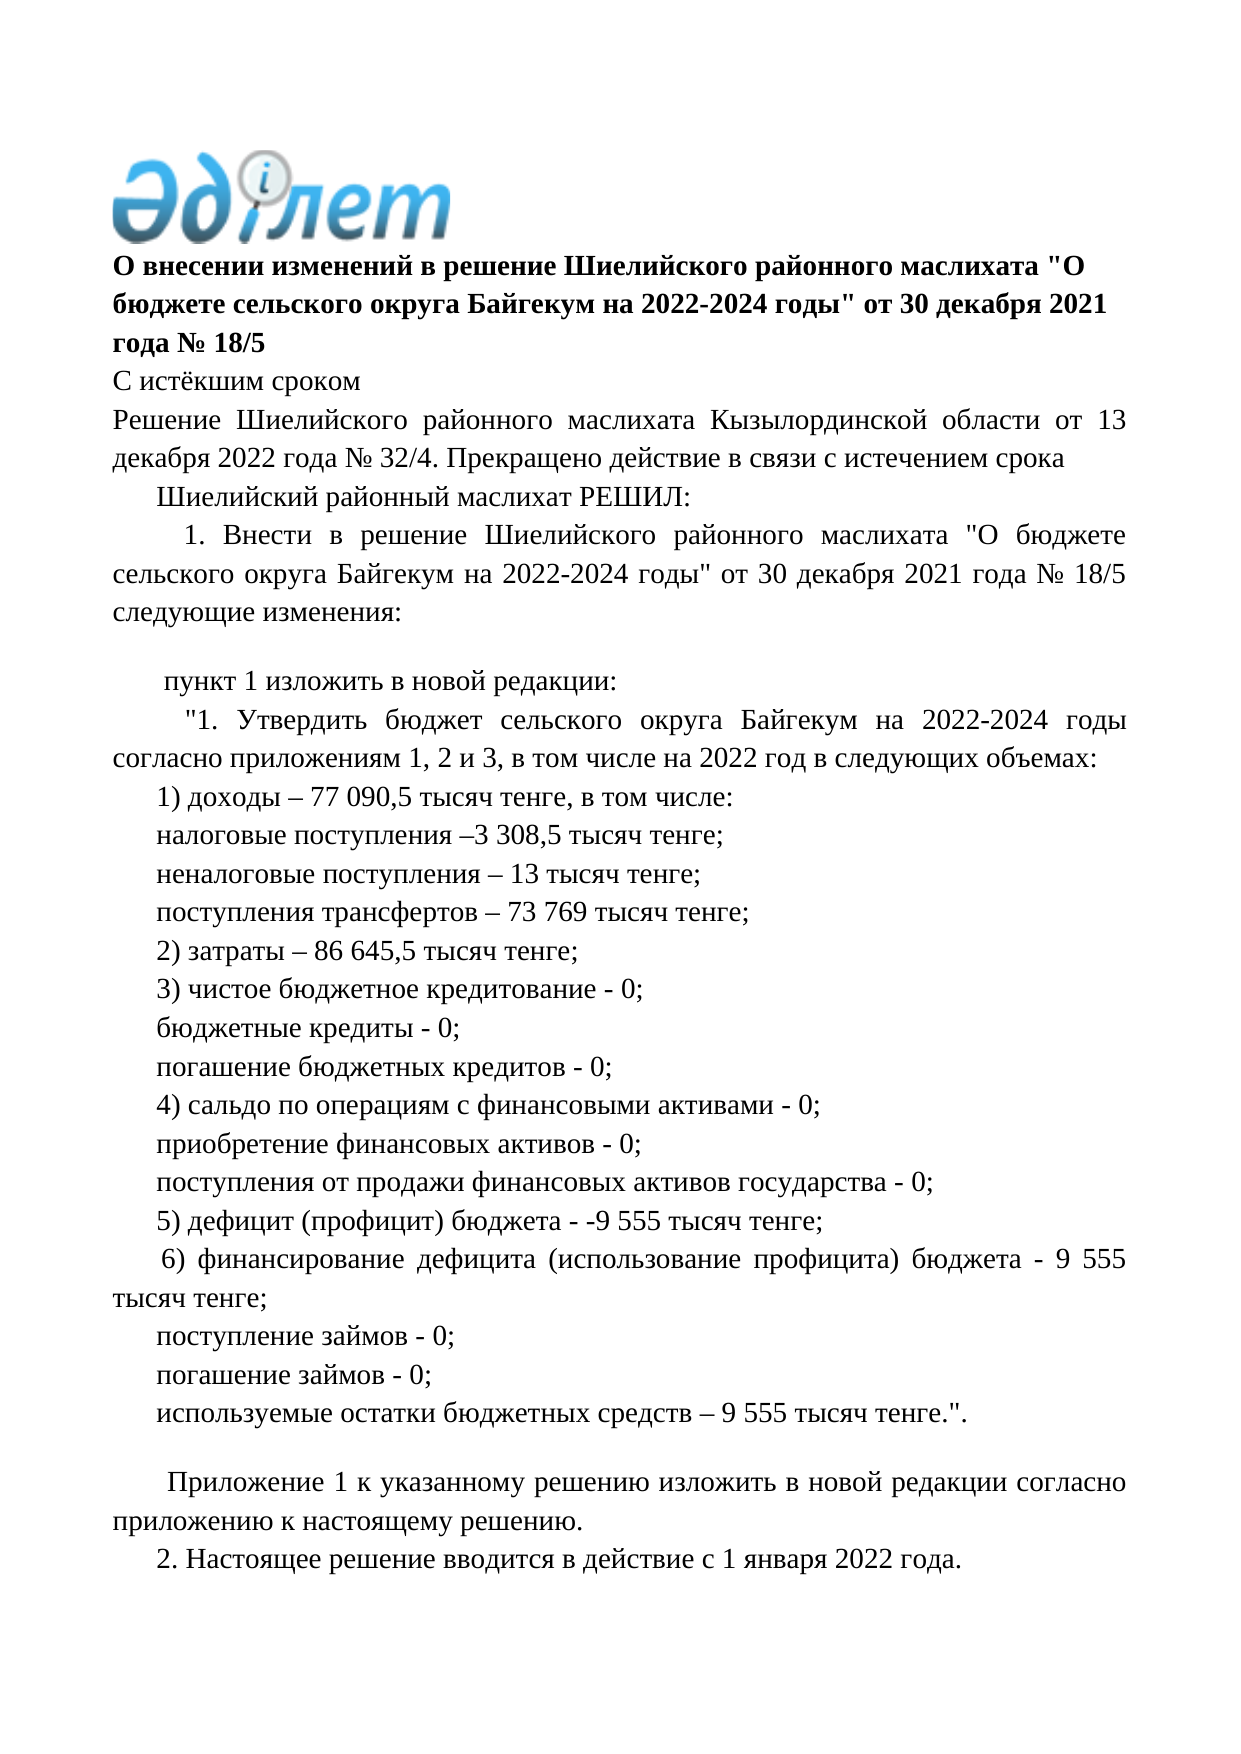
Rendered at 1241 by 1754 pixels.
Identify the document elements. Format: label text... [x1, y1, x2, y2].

text 2. Настоящее решение вводится в действие с 1 января 2022 года. [112, 1541, 1128, 1575]
text О внесении изменений в решение Шиелийского районного маслихата "О бюджете сельского округа Байгекум на 2022-2024 годы" от 30 декабря 2021 года № 18/5 [112, 248, 1128, 358]
text "1. Утвердить бюджет сельского округа Байгекум на 2022-2024 годы согласно приложениям 1, 2 и 3, в том числе на 2022 год в следующих объемах: [112, 702, 1128, 774]
text 2) затраты – 86 645,5 тысяч тенге; [112, 933, 1128, 967]
text Приложение 1 к указанному решению изложить в новой редакции согласно приложению к настоящему решению. [112, 1464, 1128, 1536]
text 4) сальдо по операциям с финансовыми активами - 0; [112, 1087, 1128, 1121]
text Решение Шиелийского районного маслихата Кызылординской области от 13 декабря 2022 года № 32/4. Прекращено действие в связи с истечением срока [112, 402, 1128, 474]
text поступления от продажи финансовых активов государства - 0; [112, 1164, 1128, 1198]
text используемые остатки бюджетных средств – 9 555 тысяч тенге.". [112, 1396, 1128, 1429]
text погашение бюджетных кредитов - 0; [112, 1049, 1128, 1082]
text поступление займов - 0; [112, 1318, 1128, 1352]
text неналоговые поступления – 13 тысяч тенге; [112, 856, 1128, 889]
text 1) доходы – 77 090,5 тысяч тенге, в том числе: [112, 779, 1128, 812]
text 6) финансирование дефицита (использование профицита) бюджета - 9 555 тысяч тенге; [112, 1241, 1128, 1313]
text С истёкшим сроком [112, 363, 1128, 397]
text погашение займов - 0; [112, 1357, 1128, 1391]
text 3) чистое бюджетное кредитование - 0; [112, 972, 1128, 1005]
text бюджетные кредиты - 0; [112, 1010, 1128, 1044]
picture [112, 150, 451, 244]
text Шиелийский районный маслихат РЕШИЛ: [112, 479, 1128, 512]
text 5) дефицит (профицит) бюджета - -9 555 тысяч тенге; [112, 1203, 1128, 1236]
text 1. Внести в решение Шиелийского районного маслихата "О бюджете сельского округа Байгекум на 2022-2024 годы" от 30 декабря 2021 года № 18/5 следующие изменения: [112, 517, 1128, 628]
text налоговые поступления –3 308,5 тысяч тенге; [112, 817, 1128, 851]
text поступления трансфертов – 73 769 тысяч тенге; [112, 894, 1128, 928]
text приобретение финансовых активов - 0; [112, 1126, 1128, 1159]
text пункт 1 изложить в новой редакции: [112, 663, 1128, 697]
